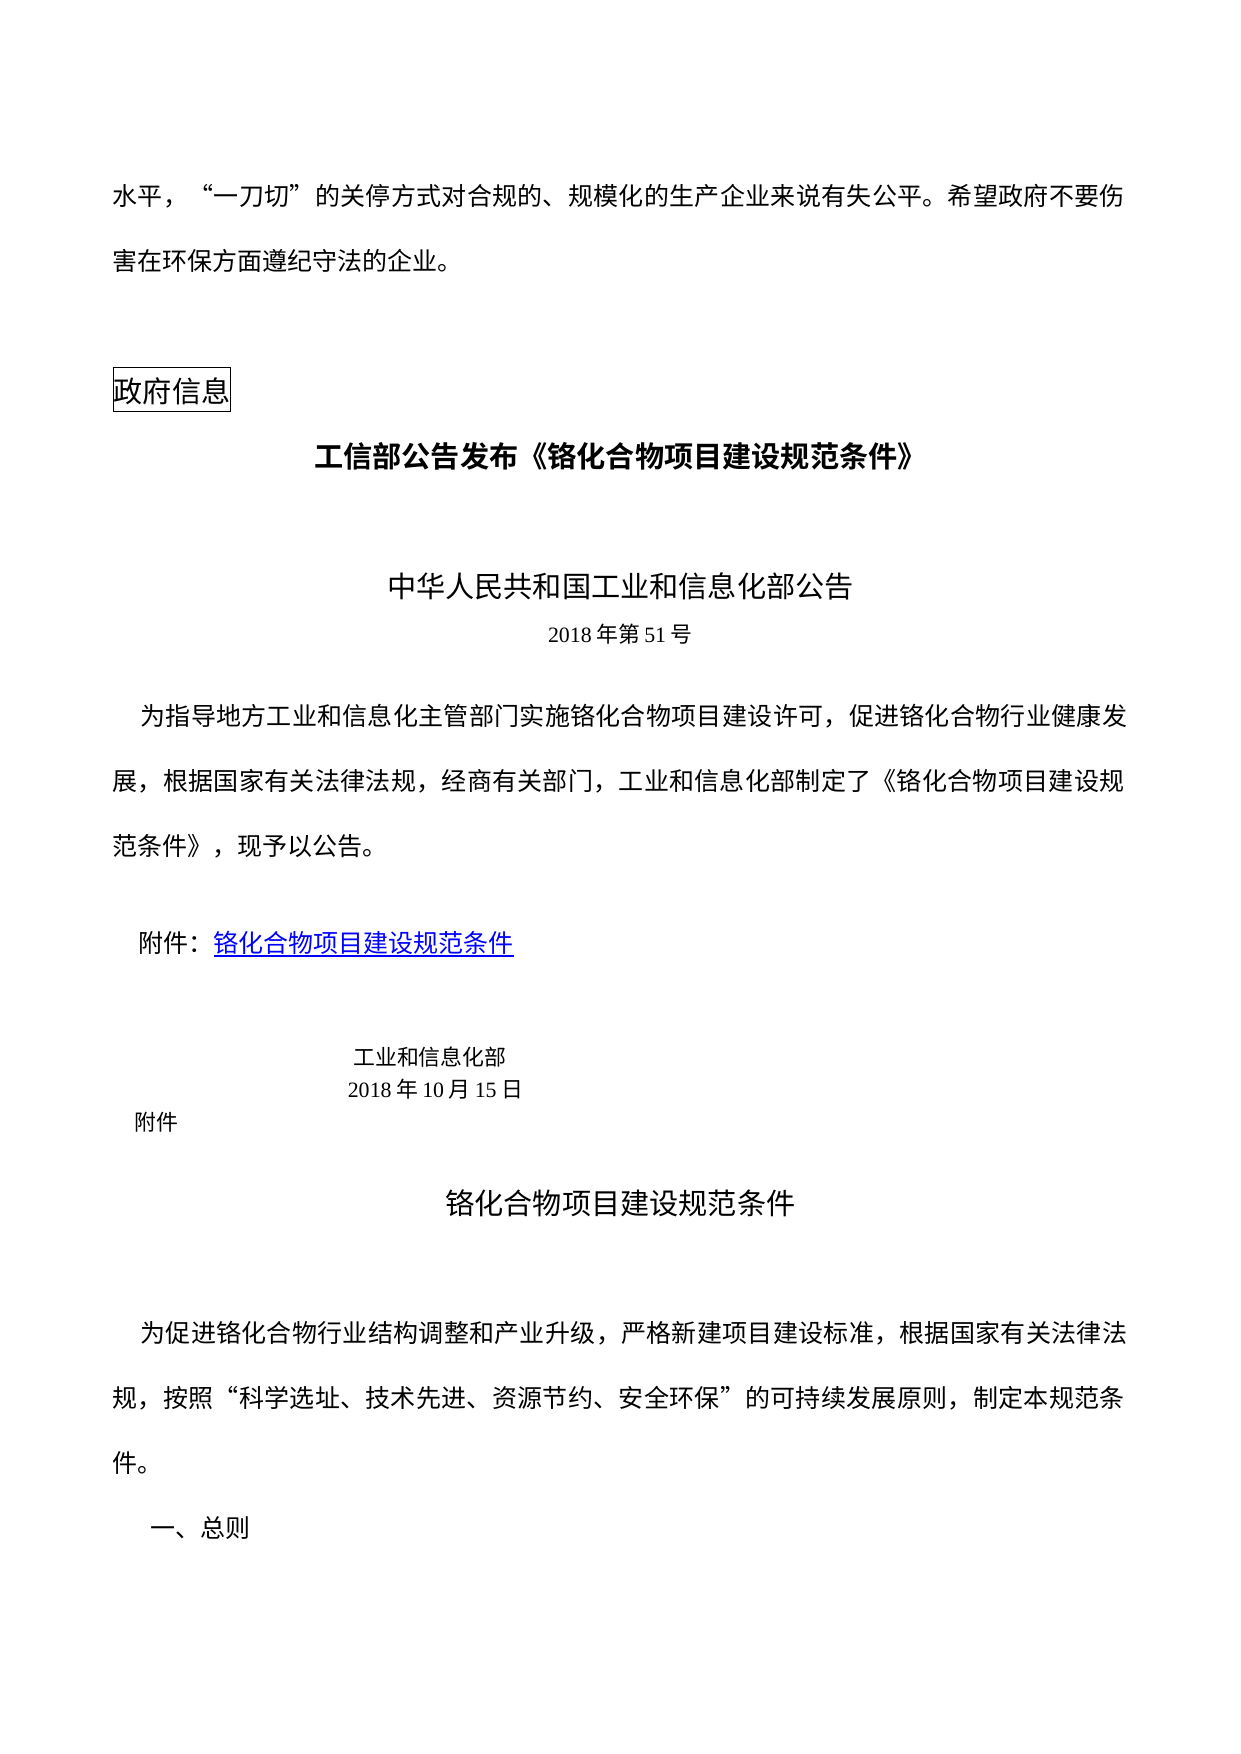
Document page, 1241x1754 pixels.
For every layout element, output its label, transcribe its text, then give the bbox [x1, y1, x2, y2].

text 工信部公告发布《铬化合物项目建设规范条件》 [112, 422, 1128, 487]
text 政府信息 [112, 357, 1128, 422]
text 附件 [112, 1104, 1128, 1137]
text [112, 162, 1128, 292]
text 为指导地方工业和信息化主管部门实施铬化合物项目建设许可，促进铬化合物行业健康发展，根据国家有关法律法规，经商有关部门，工业和信息化部制定了《铬化合物项目建设规范条件》，现予以公告。 [112, 682, 1128, 909]
text 一、总则 [112, 1494, 1128, 1559]
text 工业和信息化部 2018年10月15日 [112, 1039, 1128, 1104]
text 为促进铬化合物行业结构调整和产业升级，严格新建项目建设标准，根据国家有关法律法规，按照“科学选址、技术先进、资源节约、安全环保”的可持续发展原则，制定本规范条件。 [112, 1299, 1128, 1494]
text 中华人民共和国工业和信息化部公告 [112, 552, 1128, 617]
text 2018年第51号 [112, 617, 1128, 649]
text 附件：铬化合物项目建设规范条件 [112, 909, 1128, 1039]
text 铬化合物项目建设规范条件 [112, 1137, 1128, 1234]
